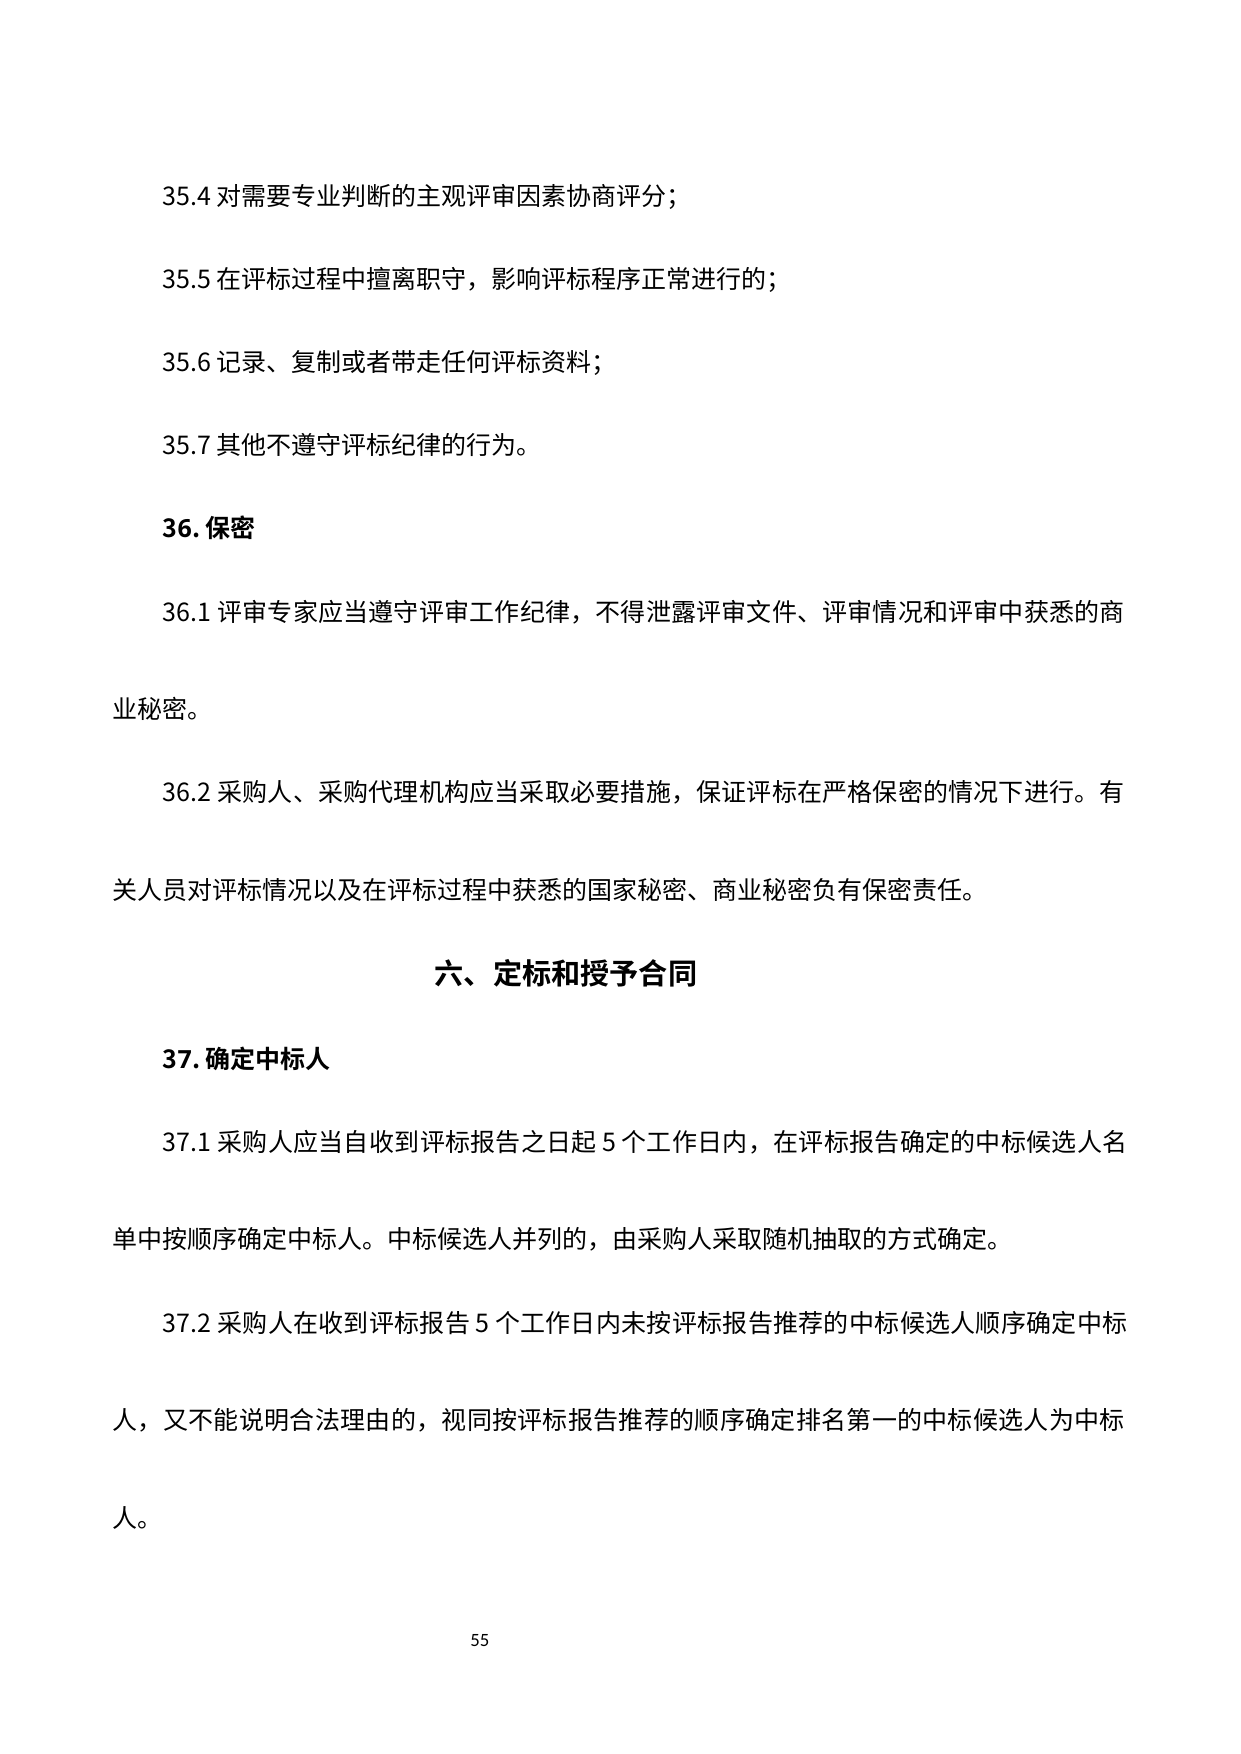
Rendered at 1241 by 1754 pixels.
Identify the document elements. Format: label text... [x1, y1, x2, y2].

text 35.5 在评标过程中擅离职守，影响评标程序正常进行的； [112, 245, 1128, 310]
text 35.6 记录、复制或者带走任何评标资料； [112, 328, 1128, 393]
text 36.1 评审专家应当遵守评审工作纪律，不得泄露评审文件、评审情况和评审中获悉的商业秘密。 [112, 578, 1128, 740]
text 35.7 其他不遵守评标纪律的行为。 [112, 411, 1128, 476]
text 37.1 采购人应当自收到评标报告之日起5个工作日内，在评标报告确定的中标候选人名单中按顺序确定中标人。中标候选人并列的，由采购人采取随机抽取的方式确定。 [112, 1108, 1128, 1271]
text 36.2 采购人、采购代理机构应当采取必要措施，保证评标在严格保密的情况下进行。有关人员对评标情况以及在评标过程中获悉的国家秘密、商业秘密负有保密责任。 [112, 758, 1128, 921]
text 37.2 采购人在收到评标报告5个工作日内未按评标报告推荐的中标候选人顺序确定中标人，又不能说明合法理由的，视同按评标报告推荐的顺序确定排名第一的中标候选人为中标人。 [112, 1289, 1128, 1549]
text 37. 确定中标人 [112, 1025, 1128, 1090]
text 36. 保密 [112, 494, 1128, 559]
text 35.4 对需要专业判断的主观评审因素协商评分； [112, 162, 1128, 227]
text 六、定标和授予合同 [112, 939, 1128, 1004]
